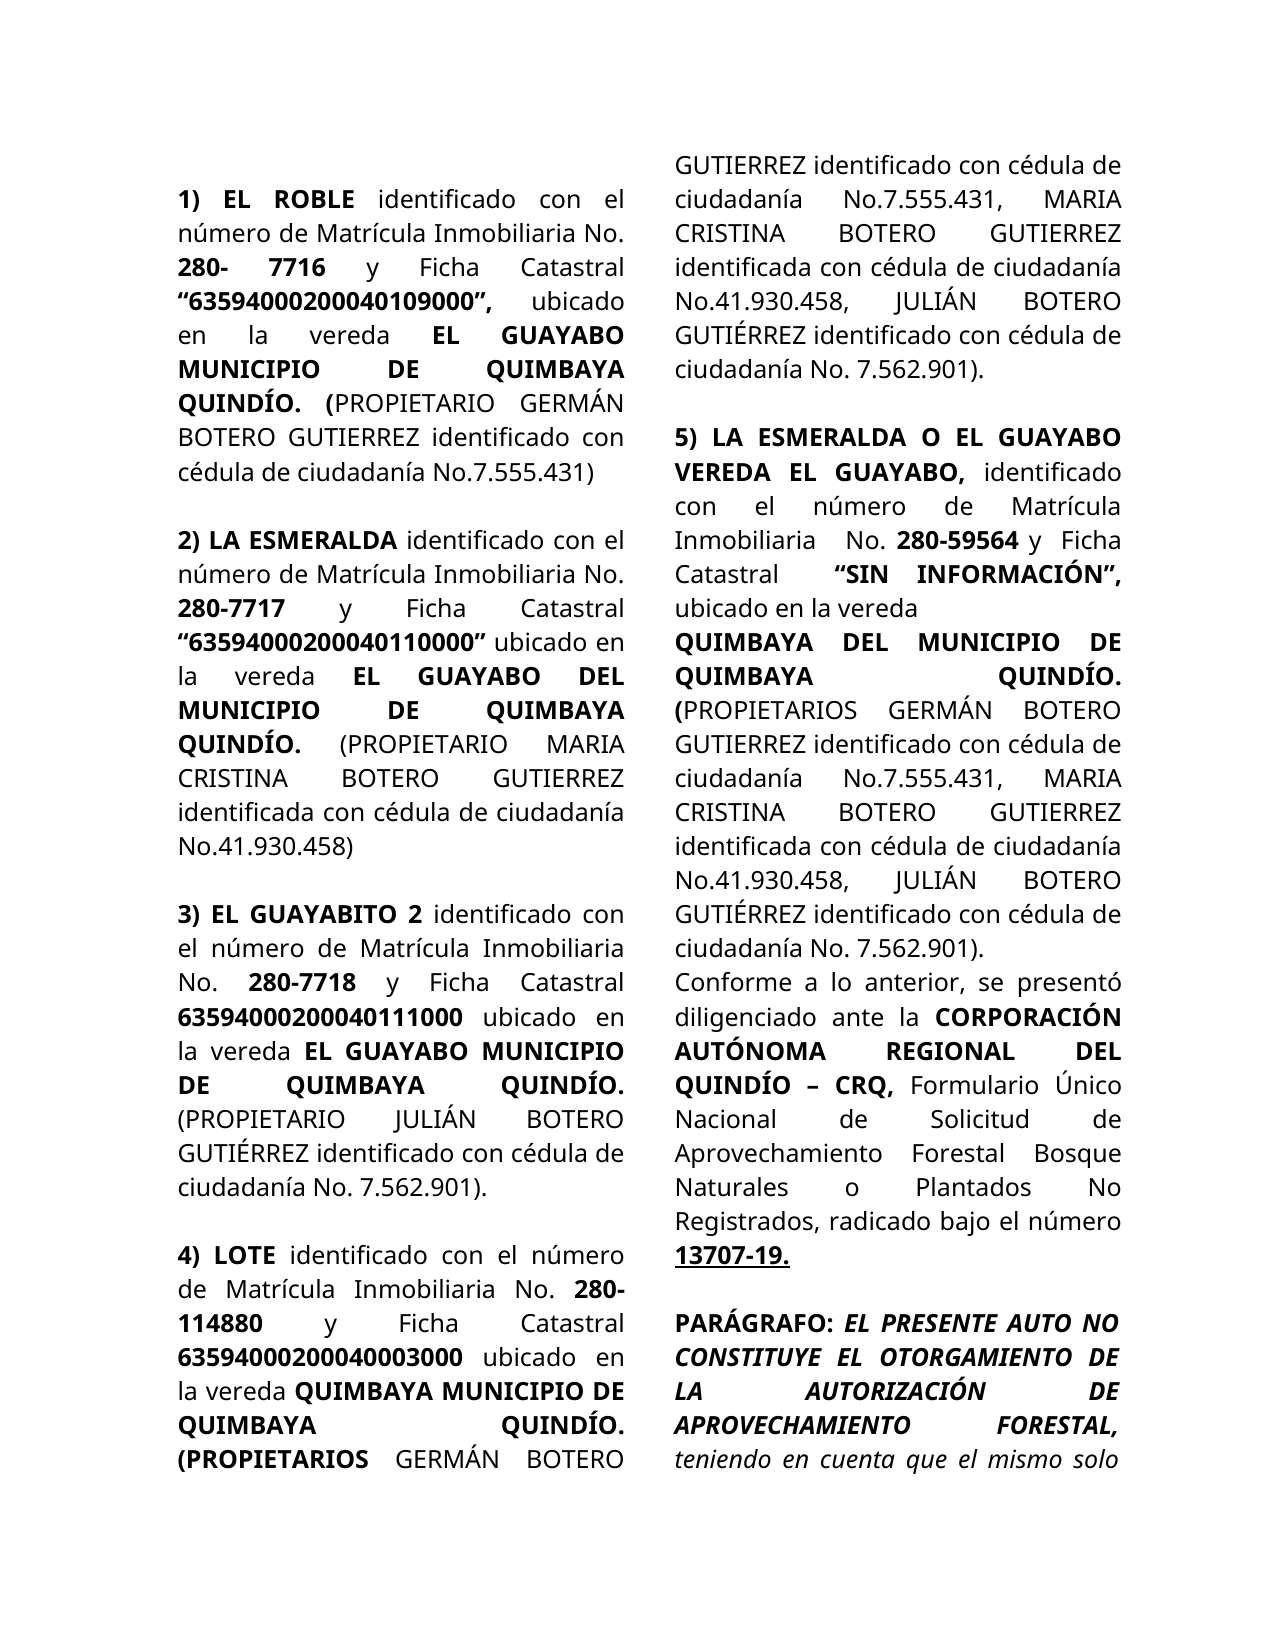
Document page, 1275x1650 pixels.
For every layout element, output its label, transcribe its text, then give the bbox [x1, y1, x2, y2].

text Conforme a lo anterior, se presentó diligenciado ante la CORPORACIÓN AUTÓNOMA REGIONAL DEL QUINDÍO – CRQ, Formulario Único Nacional de Solicitud de Aprovechamiento Forestal Bosque Naturales o Plantados No Registrados, radicado bajo el número 13707-19. [674, 965, 1122, 1272]
text 2) LA ESMERALDA identificado con el número de Matrícula Inmobiliaria No. 280-7717 y Ficha Catastral “63594000200040110000” ubicado en la vereda EL GUAYABO DEL MUNICIPIO DE QUIMBAYA QUINDÍO. (PROPIETARIO MARIA CRISTINA BOTERO GUTIERREZ identificada con cédula de ciudadanía No.41.930.458) [177, 522, 625, 863]
text 4) LOTE identificado con el número de Matrícula Inmobiliaria No. 280-114880 y Ficha Catastral 63594000200040003000 ubicado en la vereda QUIMBAYA MUNICIPIO DE QUIMBAYA QUINDÍO. (PROPIETARIOS GERMÁN BOTERO GUTIERREZ identificado con cédula de ciudadanía No.7.555.431, MARIA CRISTINA BOTERO GUTIERREZ identificada con cédula de ciudadanía No.41.930.458, JULIÁN BOTERO GUTIÉRREZ identificado con cédula de ciudadanía No. 7.562.901). [177, 1238, 625, 1476]
text 1) EL ROBLE identificado con el número de Matrícula Inmobiliaria No. 280- 7716 y Ficha Catastral “63594000200040109000”, ubicado en la vereda EL GUAYABO MUNICIPIO DE QUIMBAYA QUINDÍO. (PROPIETARIO GERMÁN BOTERO GUTIERREZ identificado con cédula de ciudadanía No.7.555.431) [177, 182, 625, 488]
text 3) EL GUAYABITO 2 identificado con el número de Matrícula Inmobiliaria No. 280-7718 y Ficha Catastral 63594000200040111000 ubicado en la vereda EL GUAYABO MUNICIPIO DE QUIMBAYA QUINDÍO. (PROPIETARIO JULIÁN BOTERO GUTIÉRREZ identificado con cédula de ciudadanía No. 7.562.901). [177, 897, 625, 1203]
text 4) LOTE identificado con el número de Matrícula Inmobiliaria No. 280-114880 y Ficha Catastral 63594000200040003000 ubicado en la vereda QUIMBAYA MUNICIPIO DE QUIMBAYA QUINDÍO. (PROPIETARIOS GERMÁN BOTERO GUTIERREZ identificado con cédula de ciudadanía No.7.555.431, MARIA CRISTINA BOTERO GUTIERREZ identificada con cédula de ciudadanía No.41.930.458, JULIÁN BOTERO GUTIÉRREZ identificado con cédula de ciudadanía No. 7.562.901). [674, 148, 1122, 386]
text 5) LA ESMERALDA O EL GUAYABO VEREDA EL GUAYABO, identificado con el número de Matrícula Inmobiliaria No. 280-59564 y Ficha Catastral “SIN INFORMACIÓN”, ubicado en la vereda [674, 420, 1122, 624]
text QUIMBAYA DEL MUNICIPIO DE QUIMBAYA QUINDÍO. (PROPIETARIOS GERMÁN BOTERO GUTIERREZ identificado con cédula de ciudadanía No.7.555.431, MARIA CRISTINA BOTERO GUTIERREZ identificada con cédula de ciudadanía No.41.930.458, JULIÁN BOTERO GUTIÉRREZ identificado con cédula de ciudadanía No. 7.562.901). [674, 624, 1122, 965]
